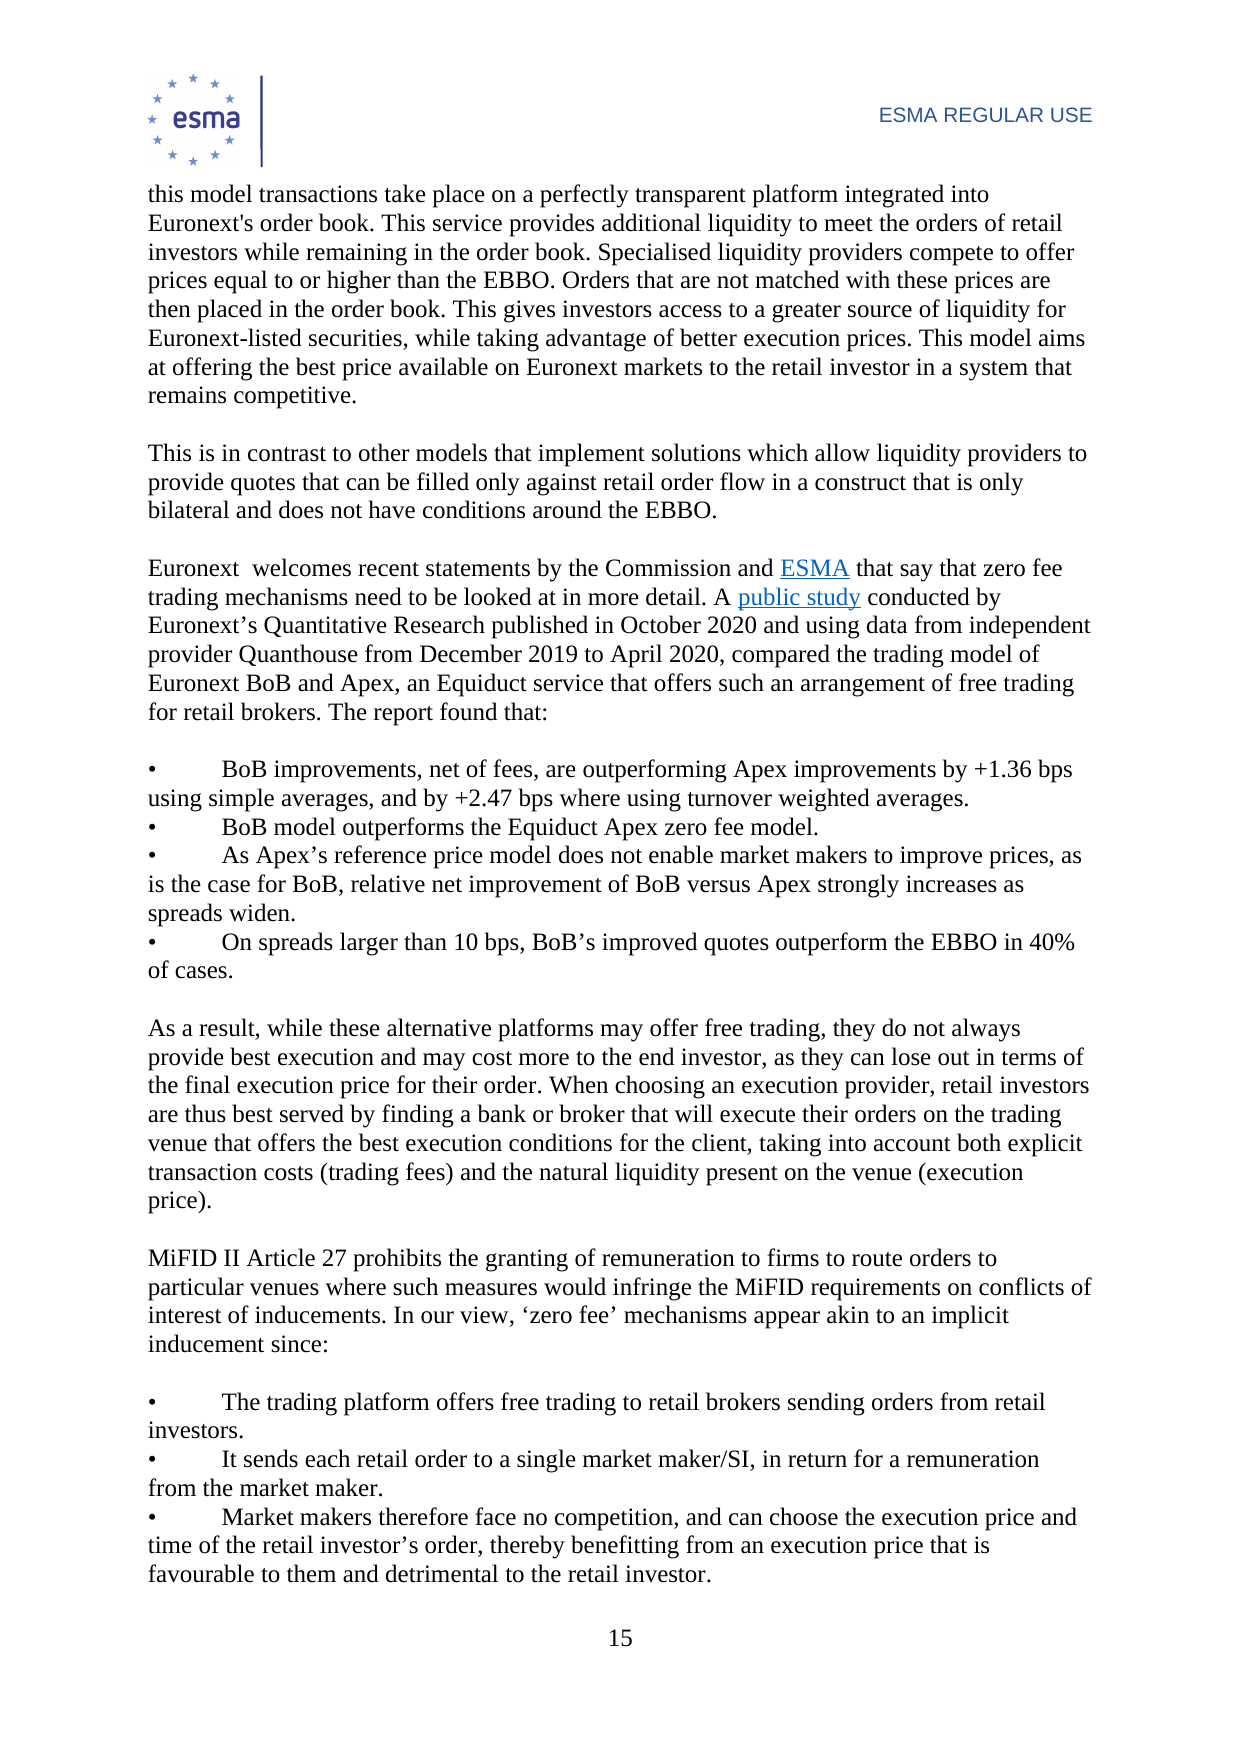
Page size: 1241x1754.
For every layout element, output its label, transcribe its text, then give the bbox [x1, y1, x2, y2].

text MiFID II Article 27 prohibits the granting of remuneration to firms to route orders to particular venues where such measures would infringe the MiFID requirements on conflicts of interest of inducements. In our view, ‘zero fee’ mechanisms appear akin to an implicit inducement since: [148, 1243, 1092, 1358]
text This is in contrast to other models that implement solutions which allow liquidity providers to provide quotes that can be filled only against retail order flow in a construct that is only bilateral and does not have conditions around the EBBO. [148, 438, 1092, 524]
text • BoB improvements, net of fees, are outperforming Apex improvements by +1.36 bps using simple averages, and by +2.47 bps where using turnover weighted averages. [148, 754, 1092, 812]
text • As Apex’s reference price model does not enable market makers to improve prices, as is the case for BoB, relative net improvement of BoB versus Apex strongly increases as spreads widen. [148, 841, 1092, 927]
text • BoB model outperforms the Equiduct Apex zero fee model. [148, 812, 1092, 841]
text • It sends each retail order to a single market maker/SI, in return for a remuneration from the market maker. [148, 1444, 1092, 1502]
picture [147, 73, 240, 166]
text • The trading platform offers free trading to retail brokers sending orders from retail investors. [148, 1387, 1092, 1444]
text • On spreads larger than 10 bps, BoB’s improved quotes outperform the EBBO in 40% of cases. [148, 927, 1092, 984]
text As a result, while these alternative platforms may offer free trading, they do not always provide best execution and may cost more to the end investor, as they can lose out in terms of the final execution price for their order. When choosing an execution provider, retail investors are thus best served by finding a bank or broker that will execute their orders on the trading venue that offers the best execution conditions for the client, taking into account both explicit transaction costs (trading fees) and the natural liquidity present on the venue (execution price). [148, 1013, 1092, 1214]
text Euronext welcomes recent statements by the Commission and ESMA that say that zero fee trading mechanisms need to be looked at in more detail. A public study conducted by Euronext’s Quantitative Research published in October 2020 and using data from independent provider Quanthouse from December 2019 to April 2020, compared the trading model of Euronext BoB and Apex, an Equiduct service that offers such an arrangement of free trading for retail brokers. The report found that: [148, 553, 1092, 726]
text • Market makers therefore face no competition, and can choose the execution price and time of the retail investor’s order, thereby benefitting from an execution price that is favourable to them and detrimental to the retail investor. [148, 1502, 1092, 1588]
